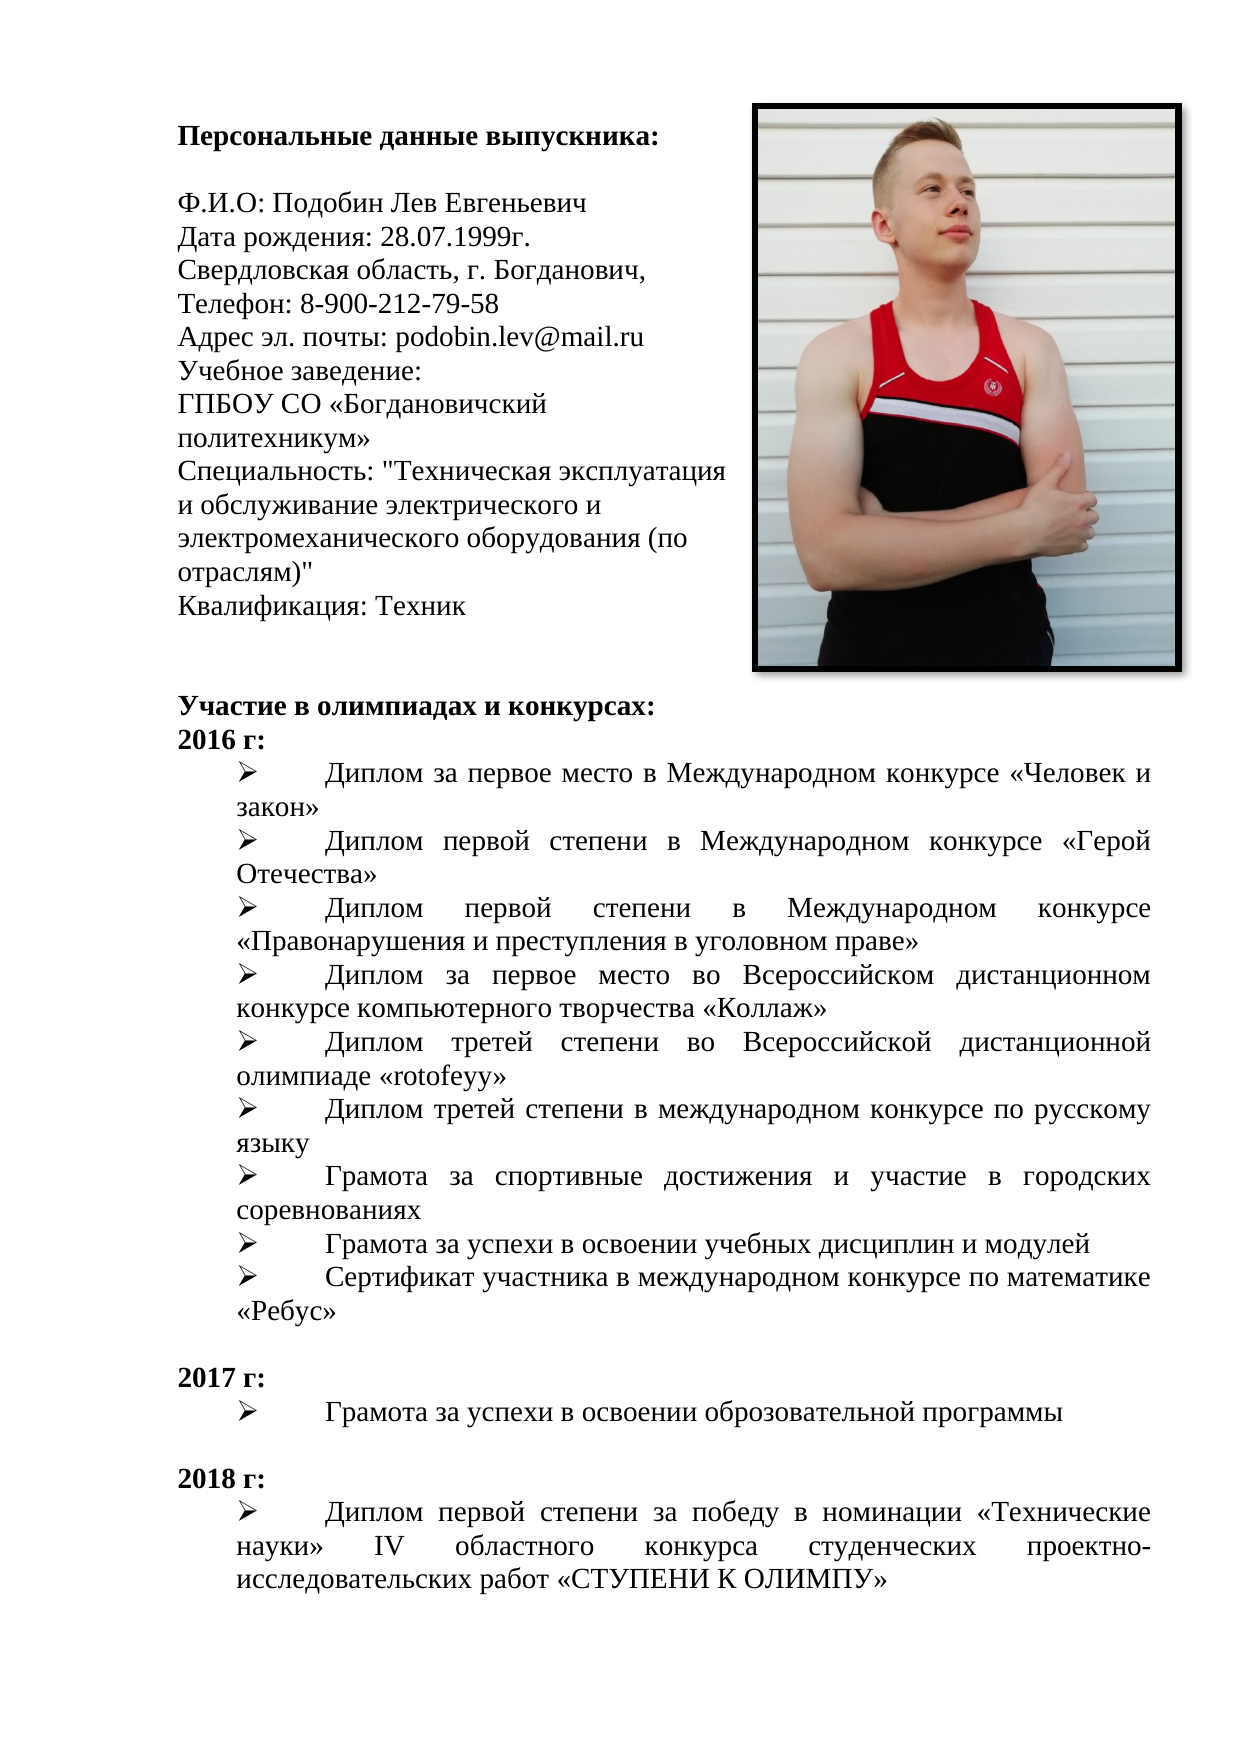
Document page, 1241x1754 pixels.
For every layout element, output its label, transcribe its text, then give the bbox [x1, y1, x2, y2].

text Участие в олимпиадах и конкурсах: [177, 688, 1152, 722]
text Специальность: "Техническая эксплуатация и обслуживание электрического и электромеханического оборудования (по отраслям)" [177, 453, 750, 588]
text ГПБОУ СО «Богдановичский политехникум» [177, 386, 750, 453]
text Телефон: 8-900-212-79-58 [177, 286, 750, 319]
list Сертификат участника в международном конкурсе по математике «Ребус» [236, 1259, 1152, 1327]
list Диплом первой степени в Международном конкурсе «Правонарушения и преступления в уголовном праве» [236, 890, 1152, 957]
list Диплом первой степени в Международном конкурсе «Герой Отечества» [236, 823, 1152, 890]
text 2018 г: [177, 1461, 1152, 1494]
text Ф.И.О: Подобин Лев Евгеньевич [177, 185, 750, 219]
text Квалификация: Техник [177, 588, 750, 621]
list Диплом за первое место во Всероссийском дистанционном конкурсе компьютерного творчества «Коллаж» [236, 957, 1152, 1024]
text Учебное заведение: [177, 353, 750, 386]
text Адрес эл. почты: podobin.lev@mail.ru [177, 319, 750, 353]
text Дата рождения: 28.07.1999г. [177, 219, 750, 252]
text Персональные данные выпускника: [177, 118, 750, 152]
list Диплом третей степени в международном конкурсе по русскому языку [236, 1091, 1152, 1158]
list Диплом за первое место в Международном конкурсе «Человек и закон» [236, 755, 1152, 823]
list Диплом первой степени за победу в номинации «Технические науки» IV областного конкурса студенческих проектно-исследовательских работ «СТУПЕНИ К ОЛИМПУ» [236, 1494, 1152, 1595]
text Свердловская область, г. Богданович, [177, 252, 750, 286]
list Диплом третей степени во Всероссийской дистанционной олимпиаде «rotofeyy» [236, 1024, 1152, 1091]
list Грамота за успехи в освоении оброзовательной программы [236, 1394, 1152, 1427]
list Грамота за успехи в освоении учебных дисциплин и модулей [236, 1226, 1152, 1259]
text 2016 г: [177, 722, 1152, 755]
text 2017 г: [177, 1360, 1152, 1394]
list Грамота за спортивные достижения и участие в городских соревнованиях [236, 1158, 1152, 1226]
picture [758, 109, 1175, 666]
